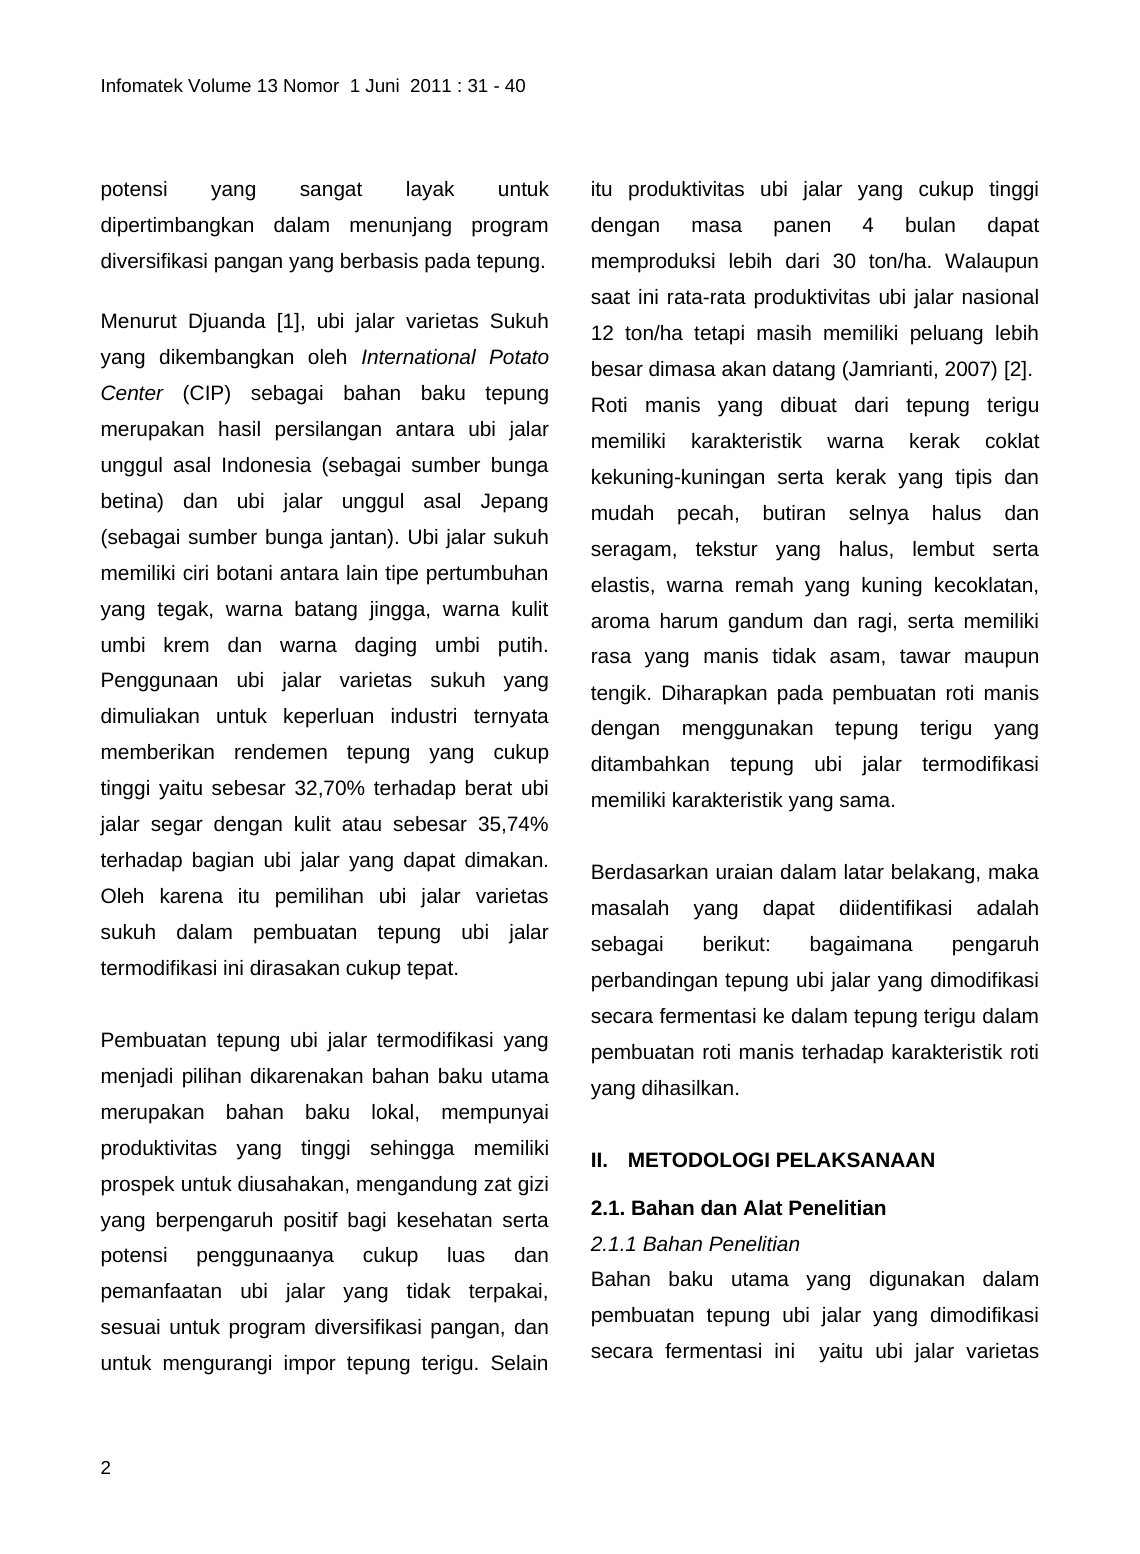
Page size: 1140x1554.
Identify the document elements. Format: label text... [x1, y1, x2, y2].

list METODOLOGI PELAKSANAAN [591, 1147, 1039, 1171]
text Pembuatan tepung ubi jalar termodifikasi yang menjadi pilihan dikarenakan bahan baku utama merupakan bahan baku lokal, mempunyai produktivitas yang tinggi sehingga memiliki prospek untuk diusahakan, mengandung zat gizi yang berpengaruh positif bagi kesehatan serta potensi penggunaanya cukup luas dan pemanfaatan ubi jalar yang tidak terpakai, sesuai untuk program diversifikasi pangan, dan untuk mengurangi impor tepung terigu. Selain itu produktivitas ubi jalar yang cukup tinggi dengan masa panen 4 bulan dapat memproduksi lebih dari 30 ton/ha. Walaupun saat ini rata-rata produktivitas ubi jalar nasional 12 ton/ha tetapi masih memiliki peluang lebih besar dimasa akan datang (Jamrianti, 2007) [2]. [100, 1028, 549, 1375]
text Berdasarkan uraian dalam latar belakang, maka masalah yang dapat diidentifikasi adalah sebagai berikut: bagaimana pengaruh perbandingan tepung ubi jalar yang dimodifikasi secara fermentasi ke dalam tepung terigu dalam pembuatan roti manis terhadap karakteristik roti yang dihasilkan. [591, 860, 1039, 1099]
text Pembuatan tepung ubi jalar termodifikasi yang menjadi pilihan dikarenakan bahan baku utama merupakan bahan baku lokal, mempunyai produktivitas yang tinggi sehingga memiliki prospek untuk diusahakan, mengandung zat gizi yang berpengaruh positif bagi kesehatan serta potensi penggunaanya cukup luas dan pemanfaatan ubi jalar yang tidak terpakai, sesuai untuk program diversifikasi pangan, dan untuk mengurangi impor tepung terigu. Selain itu produktivitas ubi jalar yang cukup tinggi dengan masa panen 4 bulan dapat memproduksi lebih dari 30 ton/ha. Walaupun saat ini rata-rata produktivitas ubi jalar nasional 12 ton/ha tetapi masih memiliki peluang lebih besar dimasa akan datang (Jamrianti, 2007) [2]. [591, 177, 1039, 381]
text 2.1.1 Bahan Penelitian [591, 1231, 1039, 1255]
text Roti manis yang dibuat dari tepung terigu memiliki karakteristik warna kerak coklat kekuning-kuningan serta kerak yang tipis dan mudah pecah, butiran selnya halus dan seragam, tekstur yang halus, lembut serta elastis, warna remah yang kuning kecoklatan, aroma harum gandum dan ragi, serta memiliki rasa yang manis tidak asam, tawar maupun tengik. Diharapkan pada pembuatan roti manis dengan menggunakan tepung terigu yang ditambahkan tepung ubi jalar termodifikasi memiliki karakteristik yang sama. [591, 393, 1039, 812]
text Menurut Djuanda [1], ubi jalar varietas Sukuh yang dikembangkan oleh International Potato Center (CIP) sebagai bahan baku tepung merupakan hasil persilangan antara ubi jalar unggul asal Indonesia (sebagai sumber bunga betina) dan ubi jalar unggul asal Jepang (sebagai sumber bunga jantan). Ubi jalar sukuh memiliki ciri botani antara lain tipe pertumbuhan yang tegak, warna batang jingga, warna kulit umbi krem dan warna daging umbi putih. Penggunaan ubi jalar varietas sukuh yang dimuliakan untuk keperluan industri ternyata memberikan rendemen tepung yang cukup tinggi yaitu sebesar 32,70% terhadap berat ubi jalar segar dengan kulit atau sebesar 35,74% terhadap bagian ubi jalar yang dapat dimakan. Oleh karena itu pemilihan ubi jalar varietas sukuh dalam pembuatan tepung ubi jalar termodifikasi ini dirasakan cukup tepat. [100, 309, 549, 980]
text 2.1. Bahan dan Alat Penelitian [591, 1195, 1039, 1219]
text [100, 177, 549, 273]
